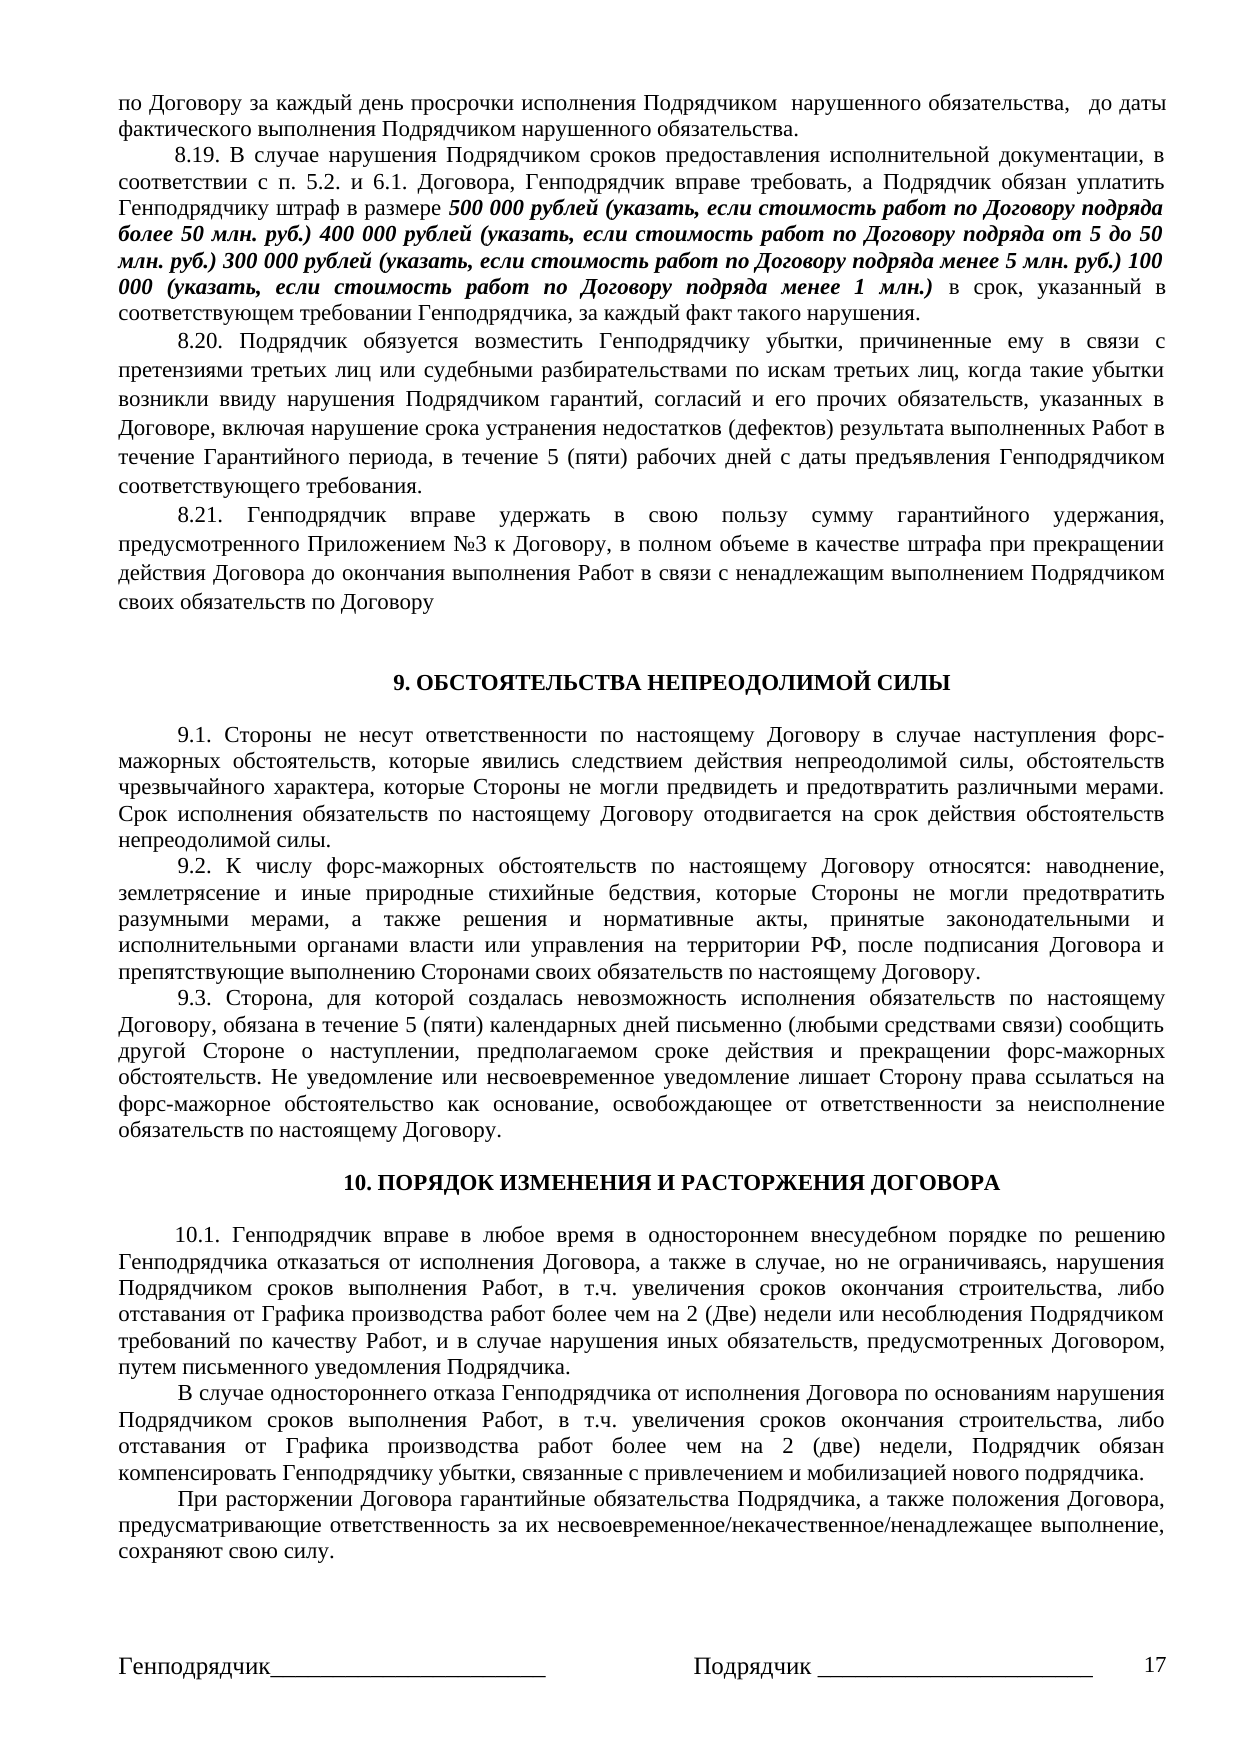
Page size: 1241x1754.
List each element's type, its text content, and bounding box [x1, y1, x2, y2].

text 10.1. Генподрядчик вправе в любое время в одностороннем внесудебном порядке по решению Генподрядчика отказаться от исполнения Договора, а также в случае, но не ограничиваясь, нарушения Подрядчиком сроков выполнения Работ, в т.ч. увеличения сроков окончания строительства, либо отставания от Графика производства работ более чем на 2 (Две) недели или несоблюдения Подрядчиком требований по качеству Работ, и в случае нарушения иных обязательств, предусмотренных Договором, путем письменного уведомления Подрядчика. [118, 1221, 1167, 1379]
text 9.1. Стороны не несут ответственности по настоящему Договору в случае наступления форс-мажорных обстоятельств, которые явились следствием действия непреодолимой силы, обстоятельств чрезвычайного характера, которые Стороны не могли предвидеть и предотвратить различными мерами. Срок исполнения обязательств по настоящему Договору отодвигается на срок действия обстоятельств непреодолимой силы. [118, 721, 1167, 852]
text 9.2. К числу форс-мажорных обстоятельств по настоящему Договору относятся: наводнение, землетрясение и иные природные стихийные бедствия, которые Стороны не могли предотвратить разумными мерами, а также решения и нормативные акты, принятые законодательными и исполнительными органами власти или управления на территории РФ, после подписания Договора и препятствующие выполнению Сторонами своих обязательств по настоящему Договору. [118, 852, 1167, 984]
text 8.20. Подрядчик обязуется возместить Генподрядчику убытки, причиненные ему в связи с претензиями третьих лиц или судебными разбирательствами по искам третьих лиц, когда такие убытки возникли ввиду нарушения Подрядчиком гарантий, согласий и его прочих обязательств, указанных в Договоре, включая нарушение срока устранения недостатков (дефектов) результата выполненных Работ в течение Гарантийного периода, в течение 5 (пяти) рабочих дней с даты предъявления Генподрядчиком соответствующего требования. [118, 326, 1167, 499]
text 9. ОБСТОЯТЕЛЬСТВА НЕПРЕОДОЛИМОЙ СИЛЫ [118, 667, 1167, 696]
text При расторжении Договора гарантийные обязательства Подрядчика, а также положения Договора, предусматривающие ответственность за их несвоевременное/некачественное/ненадлежащее выполнение, сохраняют свою силу. [118, 1485, 1167, 1564]
text В случае одностороннего отказа Генподрядчика от исполнения Договора по основаниям нарушения Подрядчиком сроков выполнения Работ, в т.ч. увеличения сроков окончания строительства, либо отставания от Графика производства работ более чем на 2 (две) недели, Подрядчик обязан компенсировать Генподрядчику убытки, связанные с привлечением и мобилизацией нового подрядчика. [118, 1379, 1167, 1485]
text 8.21. Генподрядчик вправе удержать в свою пользу сумму гарантийного удержания, предусмотренного Приложением №3 к Договору, в полном объеме в качестве штрафа при прекращении действия Договора до окончания выполнения Работ в связи с ненадлежащим выполнением Подрядчиком своих обязательств по Договору [118, 499, 1167, 615]
text 9.3. Сторона, для которой создалась невозможность исполнения обязательств по настоящему Договору, обязана в течение 5 (пяти) календарных дней письменно (любыми средствами связи) сообщить другой Стороне о наступлении, предполагаемом сроке действия и прекращении форс-мажорных обстоятельств. Не уведомление или несвоевременное уведомление лишает Сторону права ссылаться на форс-мажорное обстоятельство как основание, освобождающее от ответственности за неисполнение обязательств по настоящему Договору. [118, 984, 1167, 1142]
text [118, 89, 1167, 141]
text 8.19. В случае нарушения Подрядчиком сроков предоставления исполнительной документации, в соответствии с п. 5.2. и 6.1. Договора, Генподрядчик вправе требовать, а Подрядчик обязан уплатить Генподрядчику штраф в размере 500 000 рублей (указать, если стоимость работ по Договору подряда более 50 млн. руб.) 400 000 рублей (указать, если стоимость работ по Договору подряда от 5 до 50 млн. руб.) 300 000 рублей (указать, если стоимость работ по Договору подряда менее 5 млн. руб.) 100 000 (указать, если стоимость работ по Договору подряда менее 1 млн.) в срок, указанный в соответствующем требовании Генподрядчика, за каждый факт такого нарушения. [118, 141, 1167, 326]
text 10. ПОРЯДОК ИЗМЕНЕНИЯ И РАСТОРЖЕНИЯ ДОГОВОРА [118, 1167, 1167, 1196]
